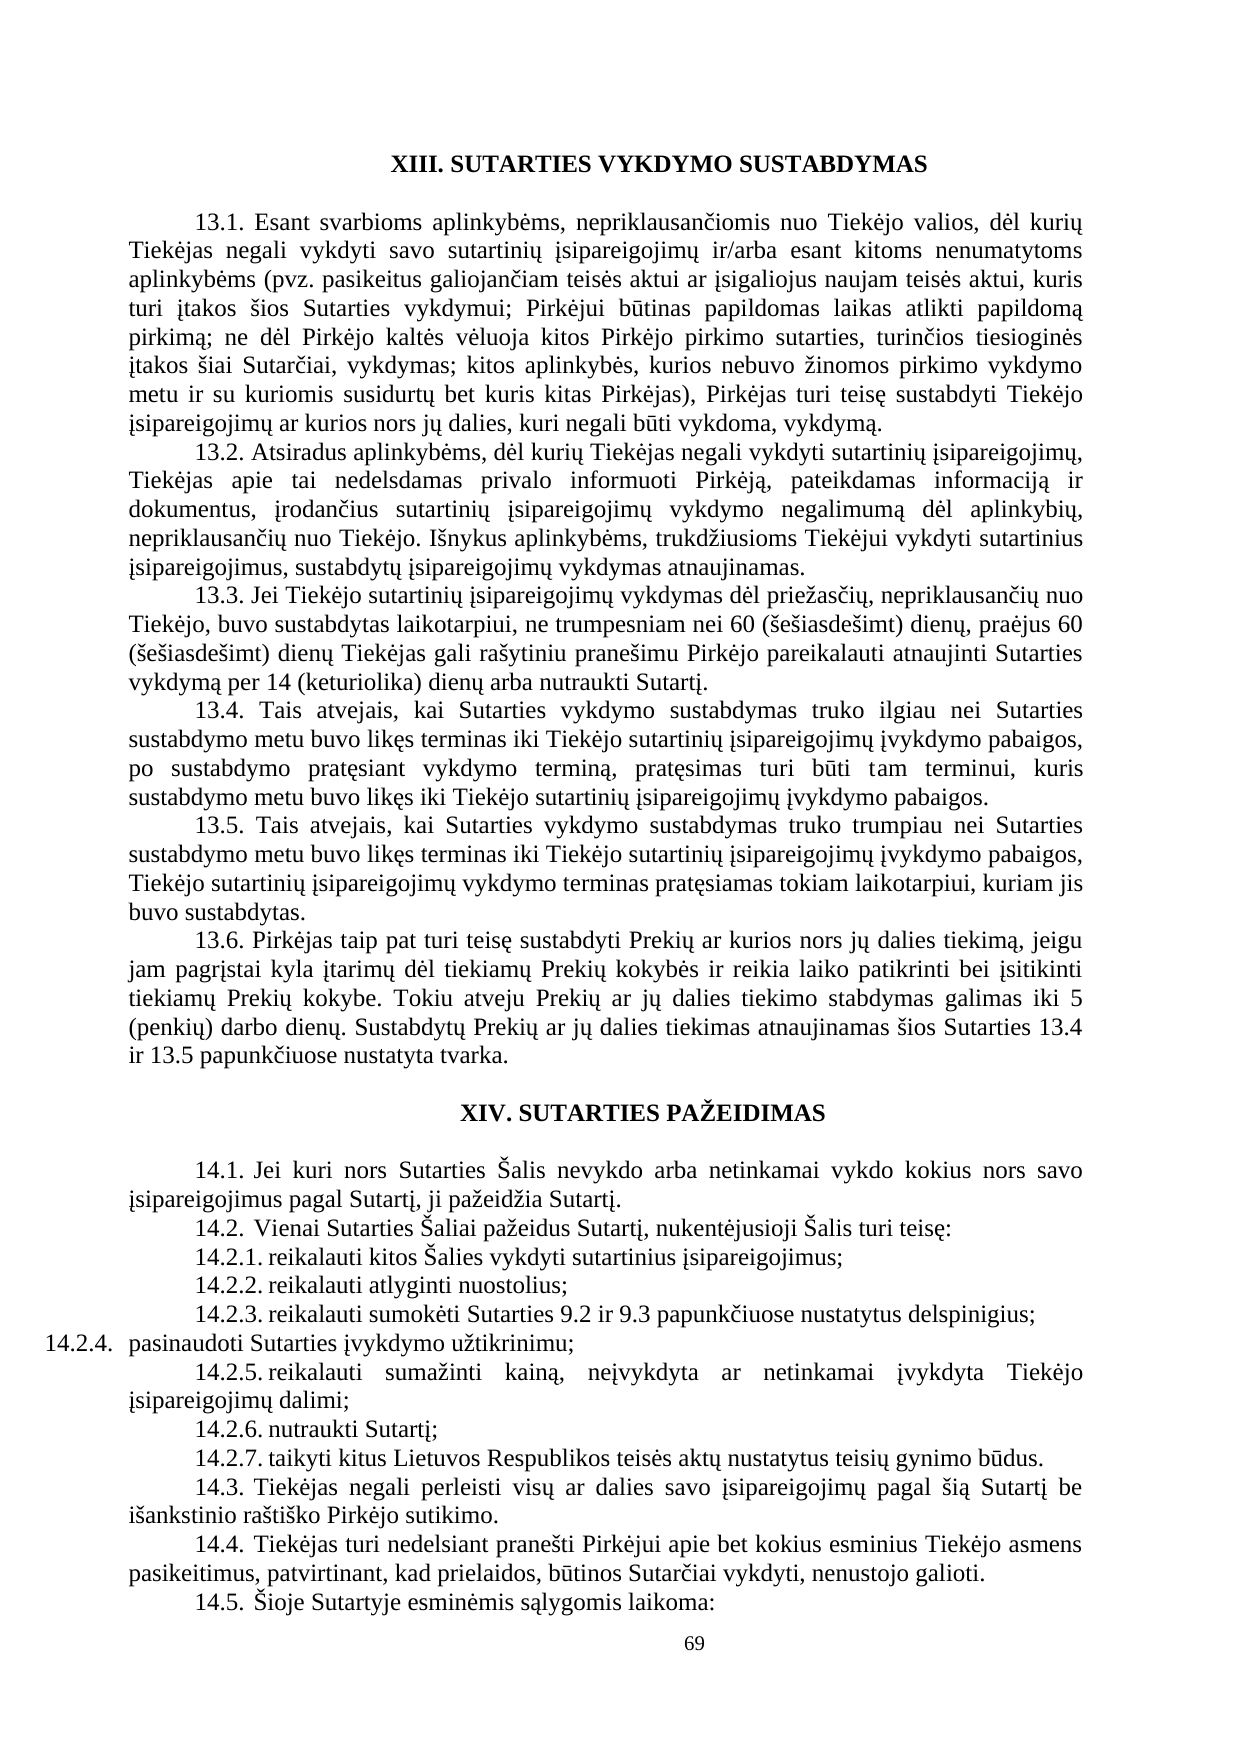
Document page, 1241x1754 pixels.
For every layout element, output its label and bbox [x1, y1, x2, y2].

table_cell [106, 121, 1154, 1616]
